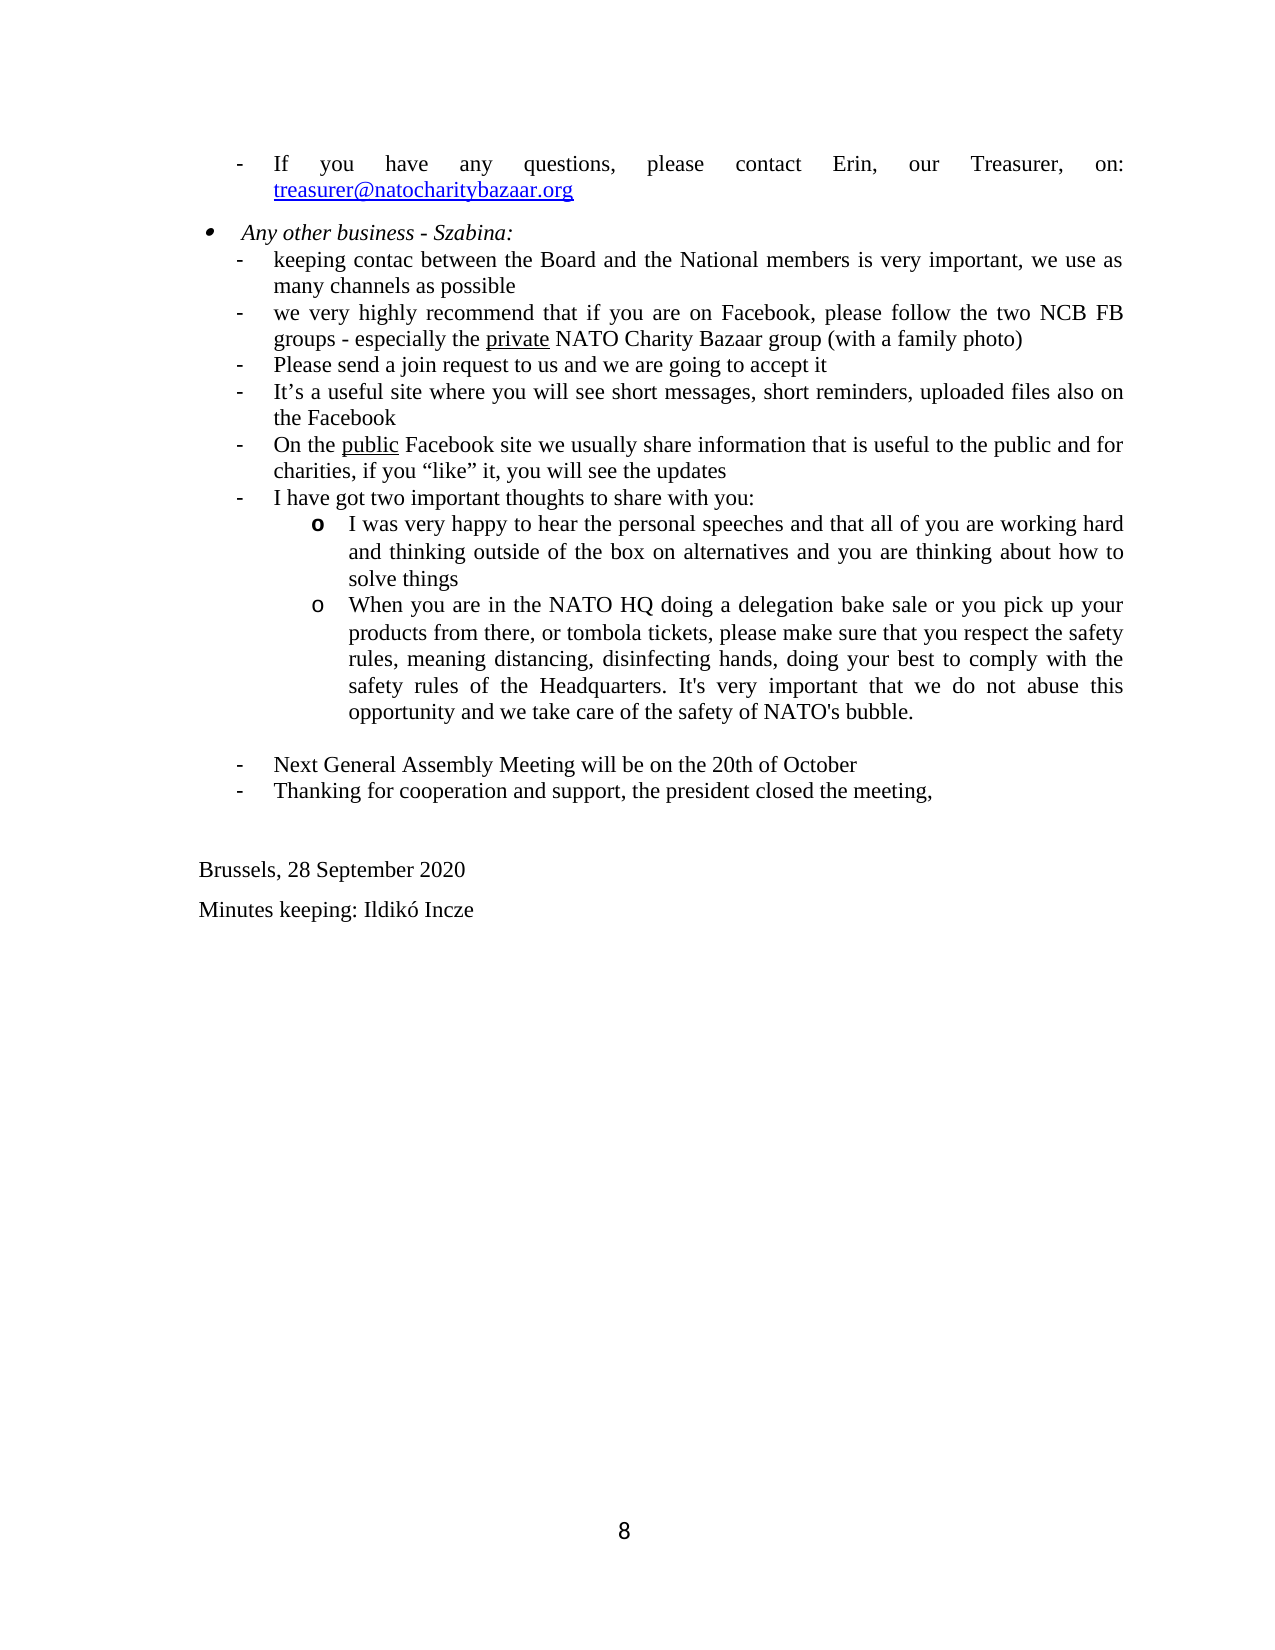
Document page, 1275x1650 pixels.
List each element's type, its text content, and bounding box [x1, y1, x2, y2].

list It’s a useful site where you will see short messages, short reminders, uploaded files also on the Facebook [236, 378, 1125, 431]
list we very highly recommend that if you are on Facebook, please follow the two NCB FB groups - especially the private NATO Charity Bazaar group (with a family photo) [236, 299, 1125, 351]
text Brussels, 28 September 2020 [123, 857, 1125, 883]
list Any other business - Szabina: [204, 219, 1125, 246]
list Please send a join request to us and we are going to accept it [236, 351, 1125, 378]
text Minutes keeping: Ildikó Incze [123, 896, 1125, 922]
list If you have any questions, please contact Erin, our Treasurer, on: treasurer@natocharitybazaar.org [236, 150, 1125, 203]
list When you are in the NATO HQ doing a delegation bake sale or you pick up your products from there, or tombola tickets, please make sure that you respect the safety rules, meaning distancing, disinfecting hands, doing your best to comply with the safety rules of the Headquarters. It's very important that we do not abuse this opportunity and we take care of the safety of NATO's bubble. [311, 591, 1125, 724]
list On the public Facebook site we usually share information that is useful to the public and for charities, if you “like” it, you will see the updates [236, 431, 1125, 483]
list I have got two important thoughts to share with you: [236, 483, 1125, 510]
list Next General Assembly Meeting will be on the 20th of October [236, 751, 1125, 777]
list keeping contac between the Board and the National members is very important, we use as many channels as possible [236, 246, 1125, 299]
list Thanking for cooperation and support, the president closed the meeting, [236, 777, 1125, 804]
list I was very happy to hear the personal speeches and that all of you are working hard and thinking outside of the box on alternatives and you are thinking about how to solve things [311, 510, 1125, 591]
